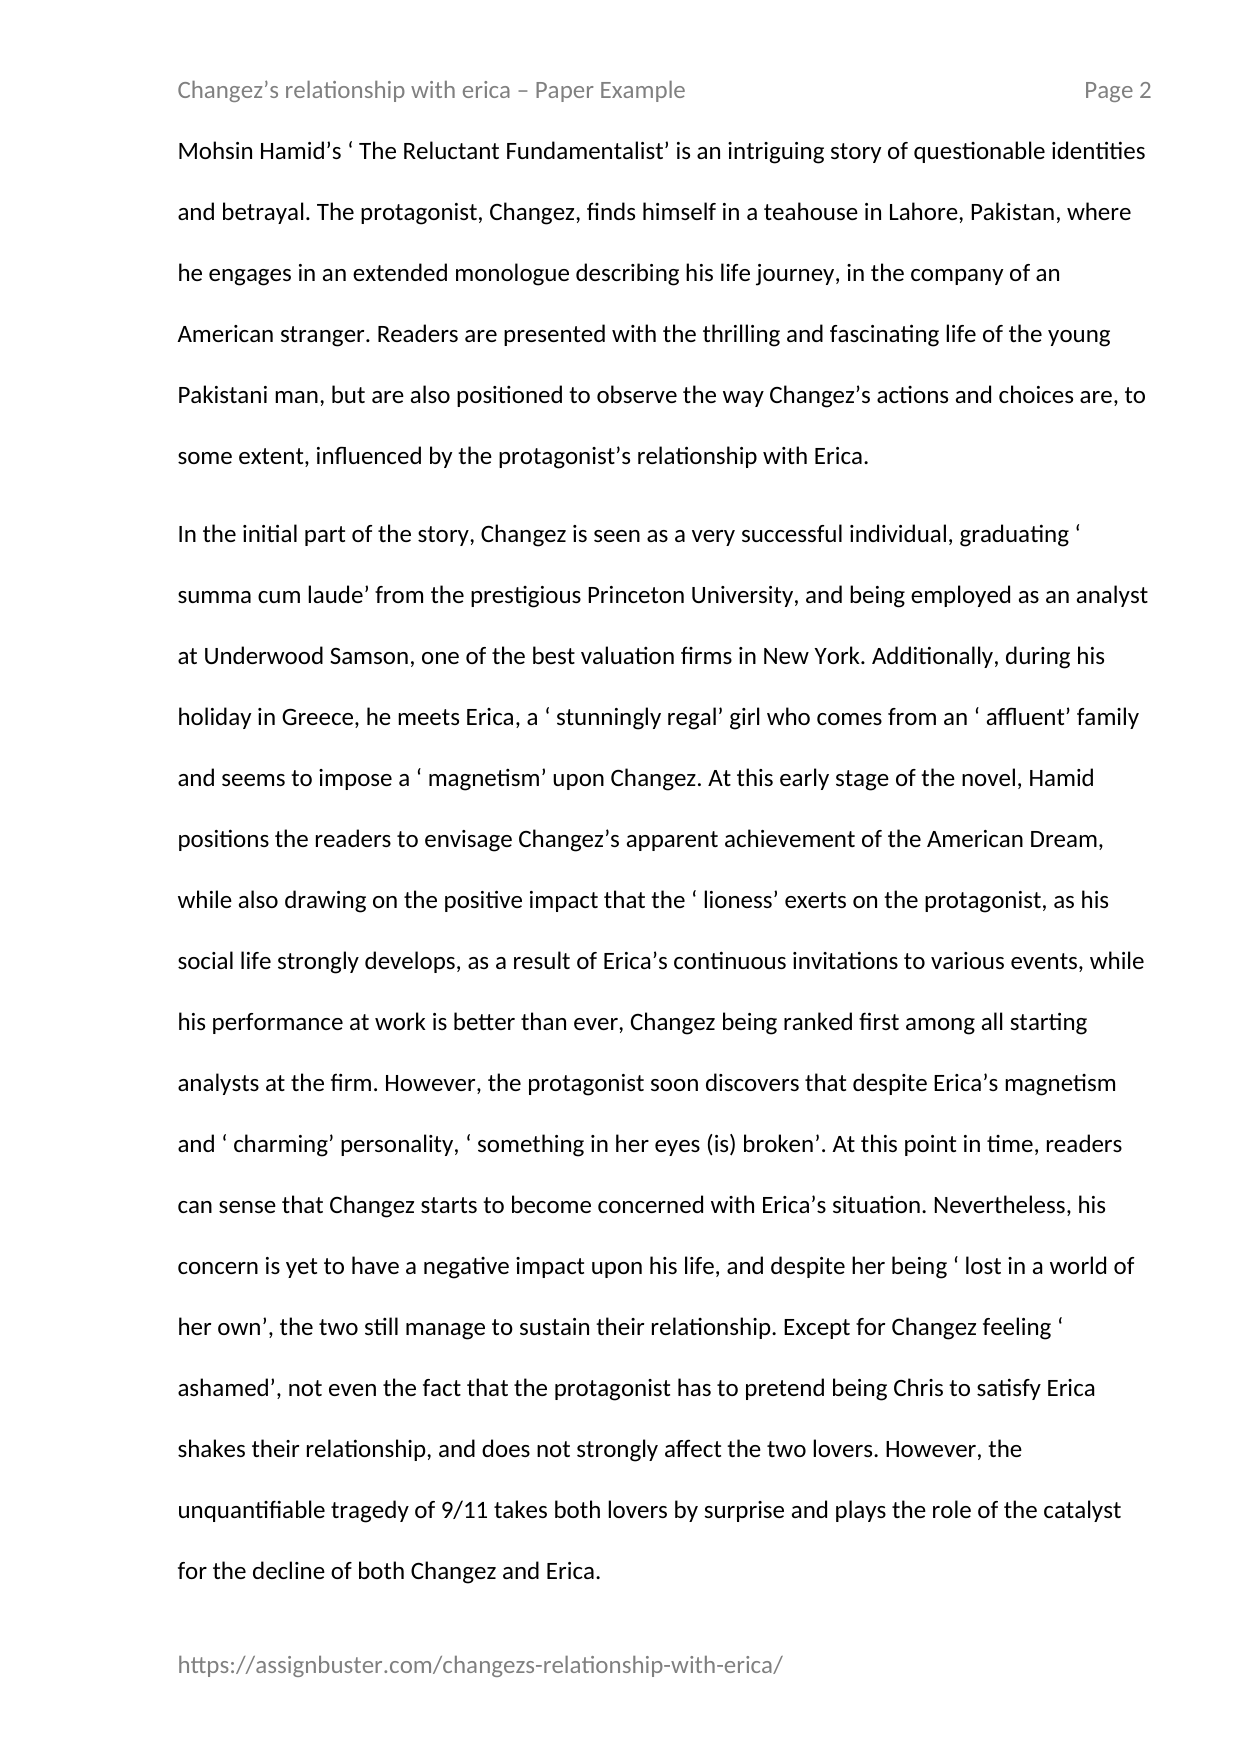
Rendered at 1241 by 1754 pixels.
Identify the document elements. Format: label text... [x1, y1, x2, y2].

text In the initial part of the story, Changez is seen as a very successful individual, graduating ‘ summa cum laude’ from the prestigious Princeton University, and being employed as an analyst at Underwood Samson, one of the best valuation firms in New York. Additionally, during his holiday in Greece, he meets Erica, a ‘ stunningly regal’ girl who comes from an ‘ affluent’ family and seems to impose a ‘ magnetism’ upon Changez. At this early stage of the novel, Hamid positions the readers to envisage Changez’s apparent achievement of the American Dream, while also drawing on the positive impact that the ‘ lioness’ exerts on the protagonist, as his social life strongly develops, as a result of Erica’s continuous invitations to various events, while his performance at work is better than ever, Changez being ranked first among all starting analysts at the firm. However, the protagonist soon discovers that despite Erica’s magnetism and ‘ charming’ personality, ‘ something in her eyes (is) broken’. At this point in time, readers can sense that Changez starts to become concerned with Erica’s situation. Nevertheless, his concern is yet to have a negative impact upon his life, and despite her being ‘ lost in a world of her own’, the two still manage to sustain their relationship. Except for Changez feeling ‘ ashamed’, not even the fact that the protagonist has to pretend being Chris to satisfy Erica shakes their relationship, and does not strongly affect the two lovers. However, the unquantifiable tragedy of 9/11 takes both lovers by surprise and plays the role of the catalyst for the decline of both Changez and Erica. [177, 518, 1152, 1586]
text Mohsin Hamid’s ‘ The Reluctant Fundamentalist’ is an intriguing story of questionable identities and betrayal. The protagonist, Changez, finds himself in a teahouse in Lahore, Pakistan, where he engages in an extended monologue describing his life journey, in the company of an American stranger. Readers are presented with the thrilling and fascinating life of the young Pakistani man, but are also positioned to observe the way Changez’s actions and choices are, to some extent, influenced by the protagonist’s relationship with Erica. [177, 135, 1152, 471]
